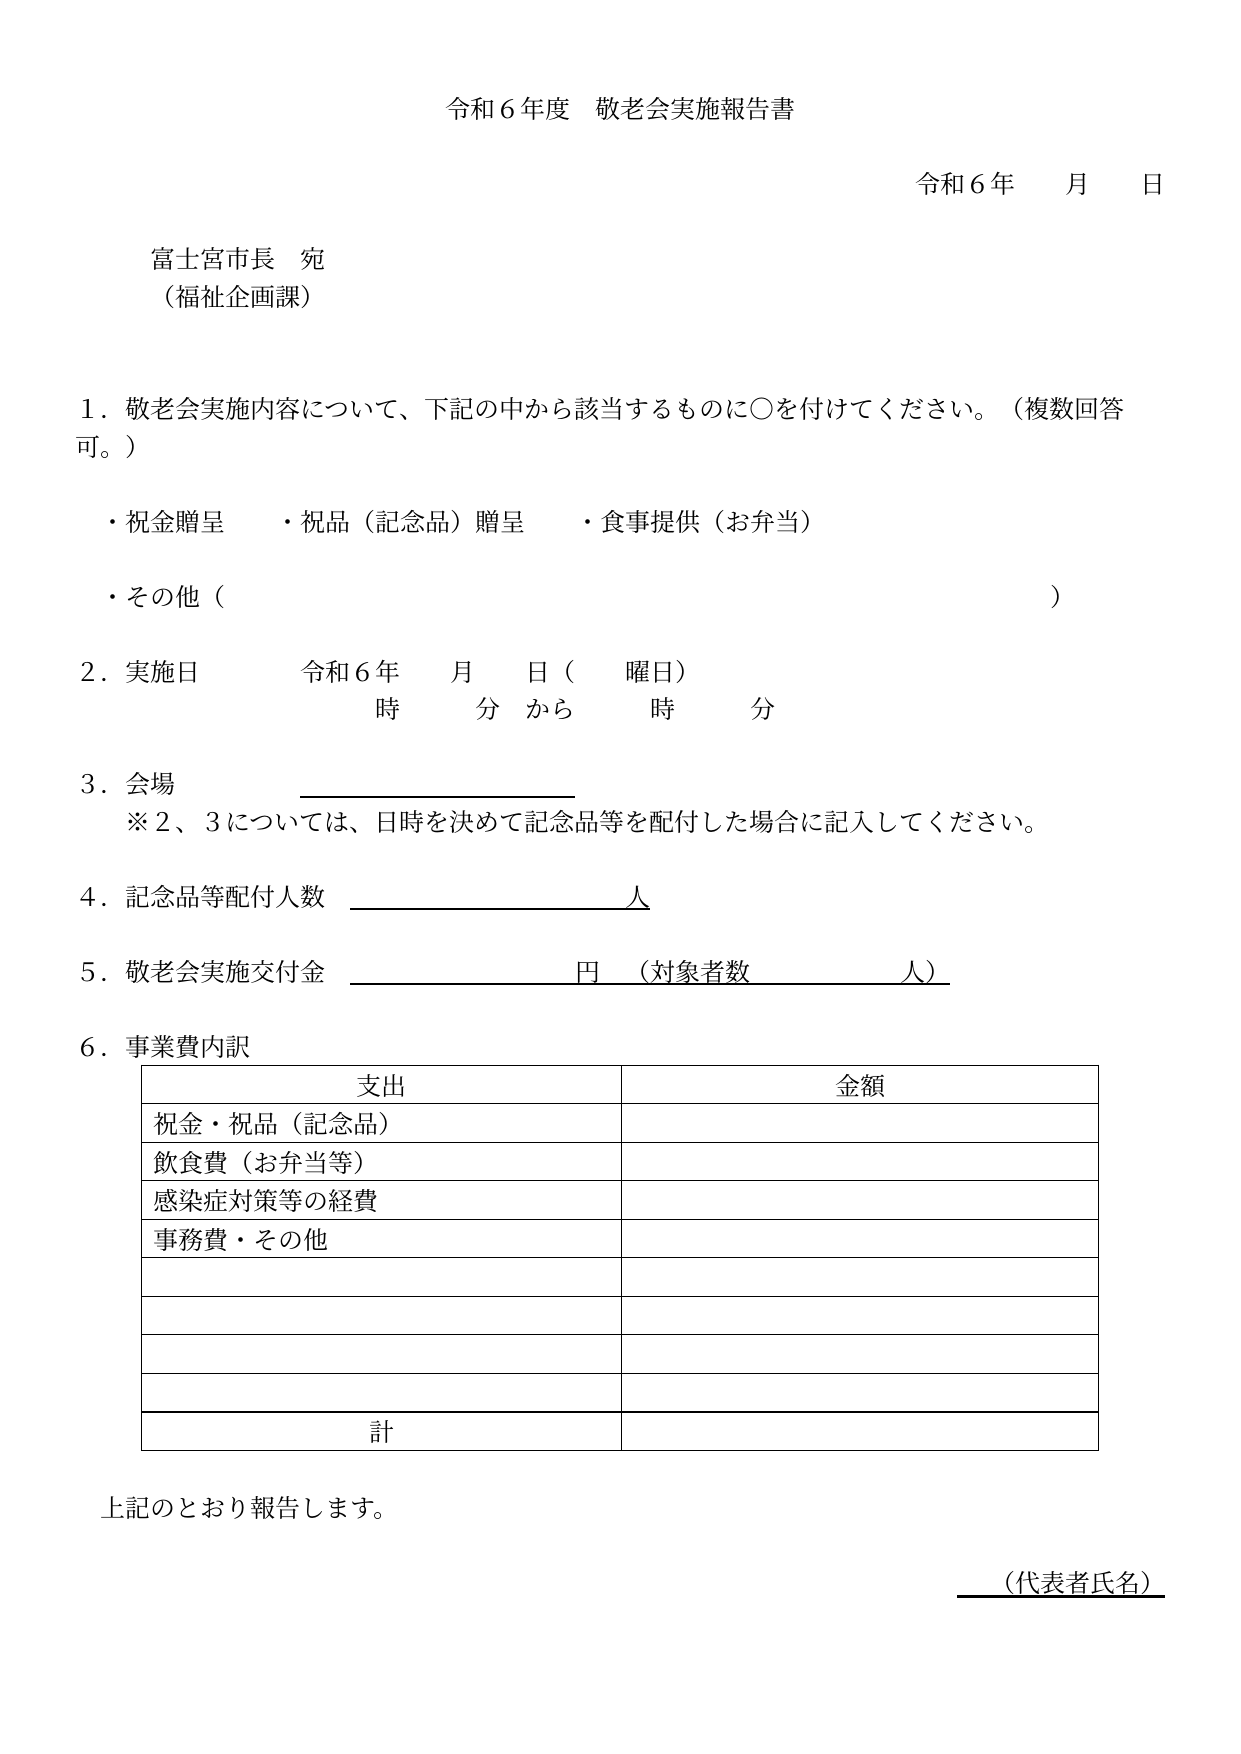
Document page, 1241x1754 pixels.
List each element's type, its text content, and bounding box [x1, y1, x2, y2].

text 令和６年 月 日 [75, 164, 1165, 202]
table_cell [622, 1143, 1098, 1180]
table_cell 計 [142, 1413, 621, 1450]
table_cell [622, 1181, 1098, 1219]
table_cell [142, 1374, 621, 1411]
table_cell 祝金・祝品（記念品） [142, 1104, 621, 1142]
text 時 分 から 時 分 [75, 689, 1165, 727]
table_cell 事務費・その他 [142, 1220, 621, 1257]
table_cell [622, 1220, 1098, 1257]
table_cell [622, 1413, 1098, 1450]
text ５．敬老会実施交付金 円 （対象者数 人） [75, 952, 1165, 989]
table_header 支出 [142, 1066, 621, 1103]
text ３．会場 [75, 764, 1165, 802]
table_cell [622, 1258, 1098, 1296]
text ・祝金贈呈 ・祝品（記念品）贈呈 ・食事提供（お弁当） [75, 502, 1165, 539]
table_cell [142, 1335, 621, 1373]
text ・その他（ ） [75, 577, 1165, 614]
table_header 金額 [622, 1066, 1098, 1103]
table_cell [622, 1297, 1098, 1334]
text ※２、３については、日時を決めて記念品等を配付した場合に記入してください。 [75, 802, 1165, 839]
text ６．事業費内訳 [75, 1027, 1165, 1064]
text １．敬老会実施内容について、下記の中から該当するものに○を付けてください。（複数回答可。） [75, 389, 1165, 464]
table_cell [622, 1374, 1098, 1411]
table_cell [622, 1104, 1098, 1142]
table_cell 飲食費（お弁当等） [142, 1143, 621, 1180]
text 令和６年度 敬老会実施報告書 [75, 89, 1165, 127]
table_cell [622, 1335, 1098, 1373]
text 富士宮市長 宛 [75, 239, 1165, 277]
table_cell 感染症対策等の経費 [142, 1181, 621, 1219]
table_cell [142, 1258, 621, 1296]
table_cell [142, 1297, 621, 1334]
text 上記のとおり報告します。 [75, 1488, 1165, 1526]
text ４．記念品等配付人数 人 [75, 877, 1165, 914]
text （代表者氏名） [75, 1563, 1165, 1601]
text （福祉企画課） [75, 277, 1165, 314]
text ２．実施日 令和６年 月 日（ 曜日） [75, 652, 1165, 689]
